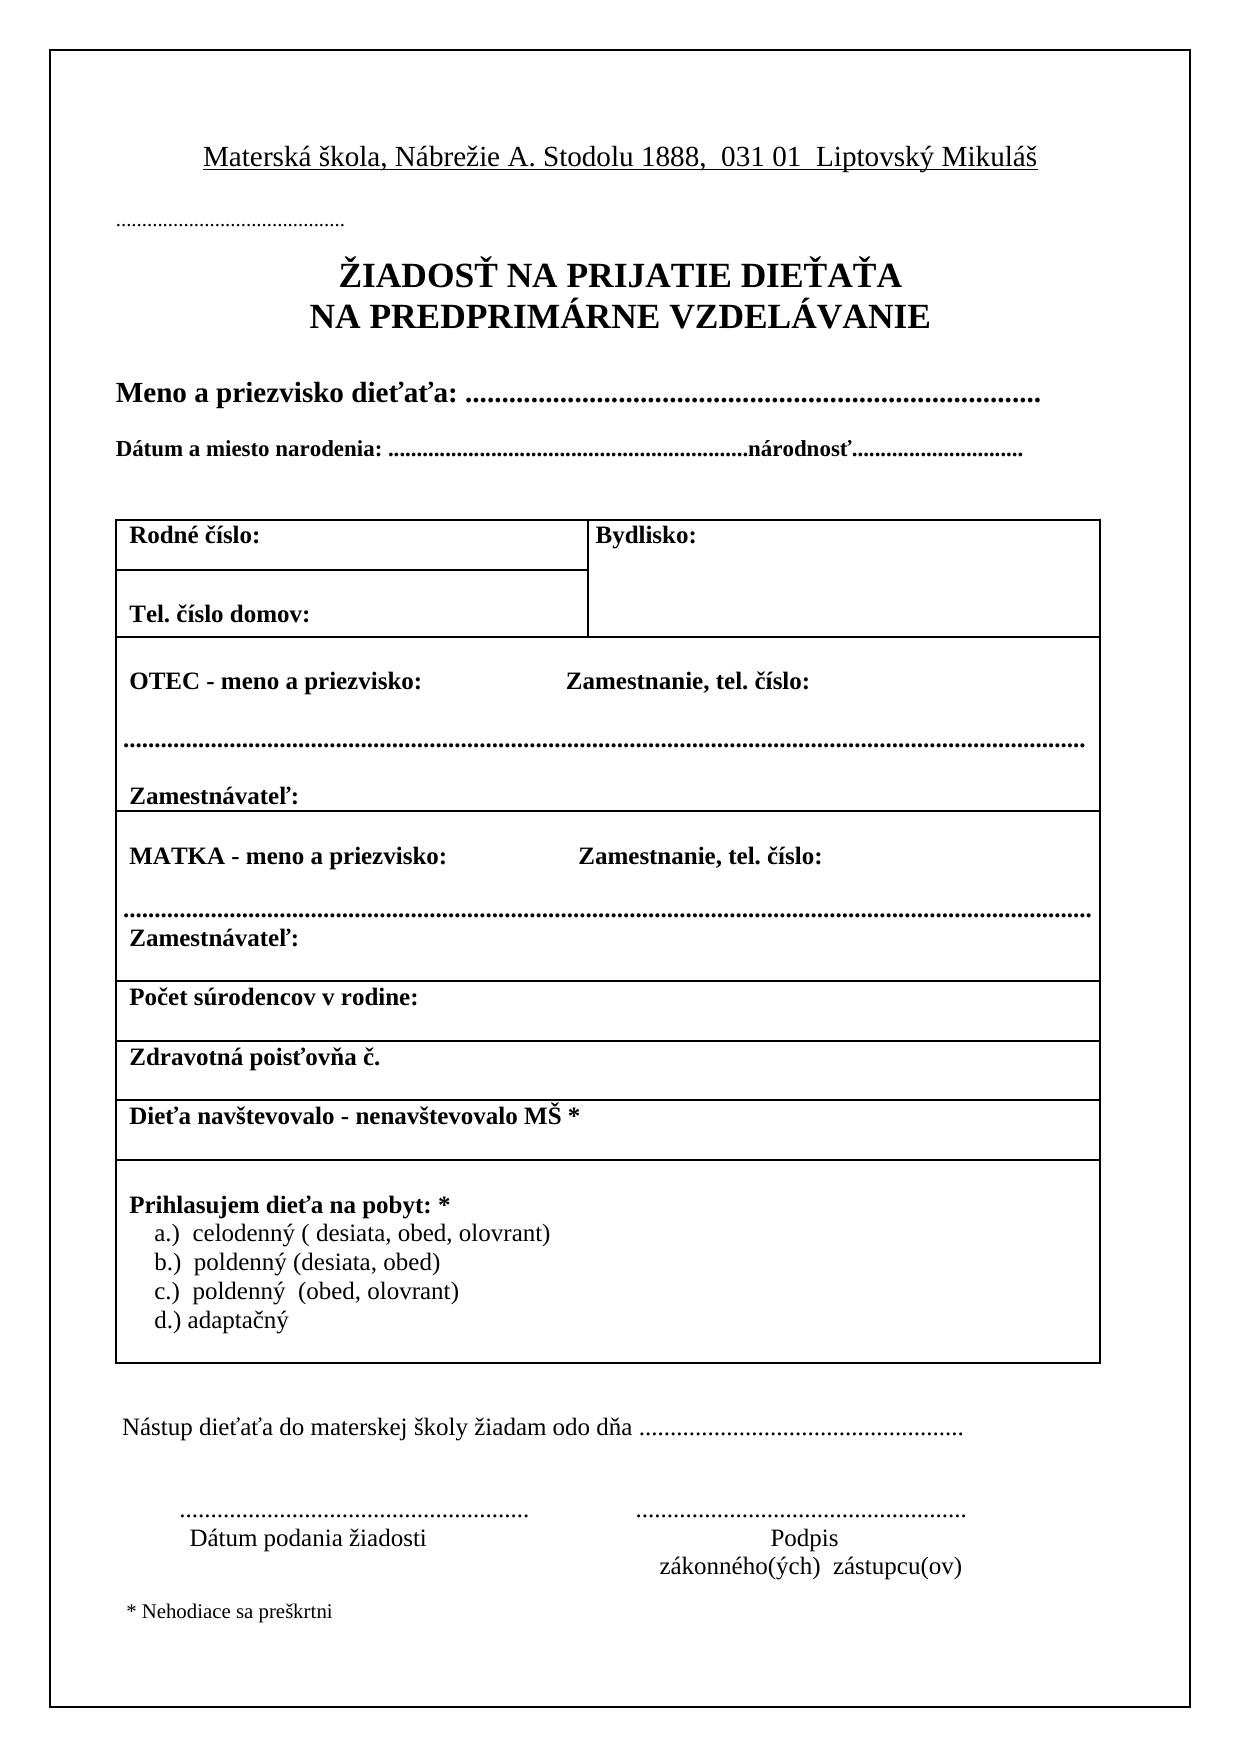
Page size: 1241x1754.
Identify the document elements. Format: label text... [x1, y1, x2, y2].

table_cell MATKA - meno a priezvisko: Zamestnanie, tel. číslo: ........................................................................................................................................................... Zamestnávateľ: [117, 812, 1099, 980]
table_cell OTEC - meno a priezvisko: Zamestnanie, tel. číslo: .......................................................................................................................................................... Zamestnávateľ: [117, 638, 1099, 810]
table_cell Zdravotná poisťovňa č. [117, 1042, 1099, 1099]
text NA PREDPRIMÁRNE VZDELÁVANIE [116, 296, 1125, 336]
table_cell Prihlasujem dieťa na pobyt: * a.) celodenný ( desiata, obed, olovrant) b.) poldenný (desiata, obed) c.) poldenný (obed, olovrant) d.) adaptačný [117, 1161, 1099, 1362]
text Materská škola, Nábrežie A. Stodolu 1888, 031 01 Liptovský Mikuláš [116, 139, 1125, 173]
table_header Bydlisko: [589, 521, 1099, 636]
text Dátum a miesto narodenia: ...............................................................národnosť.............................. [116, 435, 1125, 461]
table_cell Dieťa navštevovalo - nenavštevovalo MŠ * [117, 1101, 1099, 1159]
text ............................................ [116, 207, 1125, 231]
table_cell Tel. číslo domov: [117, 571, 587, 636]
text Nástup dieťaťa do materskej školy žiadam odo dňa .................................................... [116, 1412, 1125, 1441]
text zákonného(ých) zástupcu(ov) [116, 1551, 1125, 1580]
table_cell Počet súrodencov v rodine: [117, 982, 1099, 1040]
text Meno a priezvisko dieťaťa: ............................................................................... [116, 375, 1125, 408]
text ........................................................ ..................................................... Dátum podania žiadosti Podpis [116, 1494, 1125, 1551]
text * Nehodiace sa preškrtni [116, 1599, 1125, 1623]
text ŽIADOSŤ NA PRIJATIE DIEŤAŤA [116, 255, 1125, 296]
table_header Rodné číslo: [117, 521, 587, 569]
